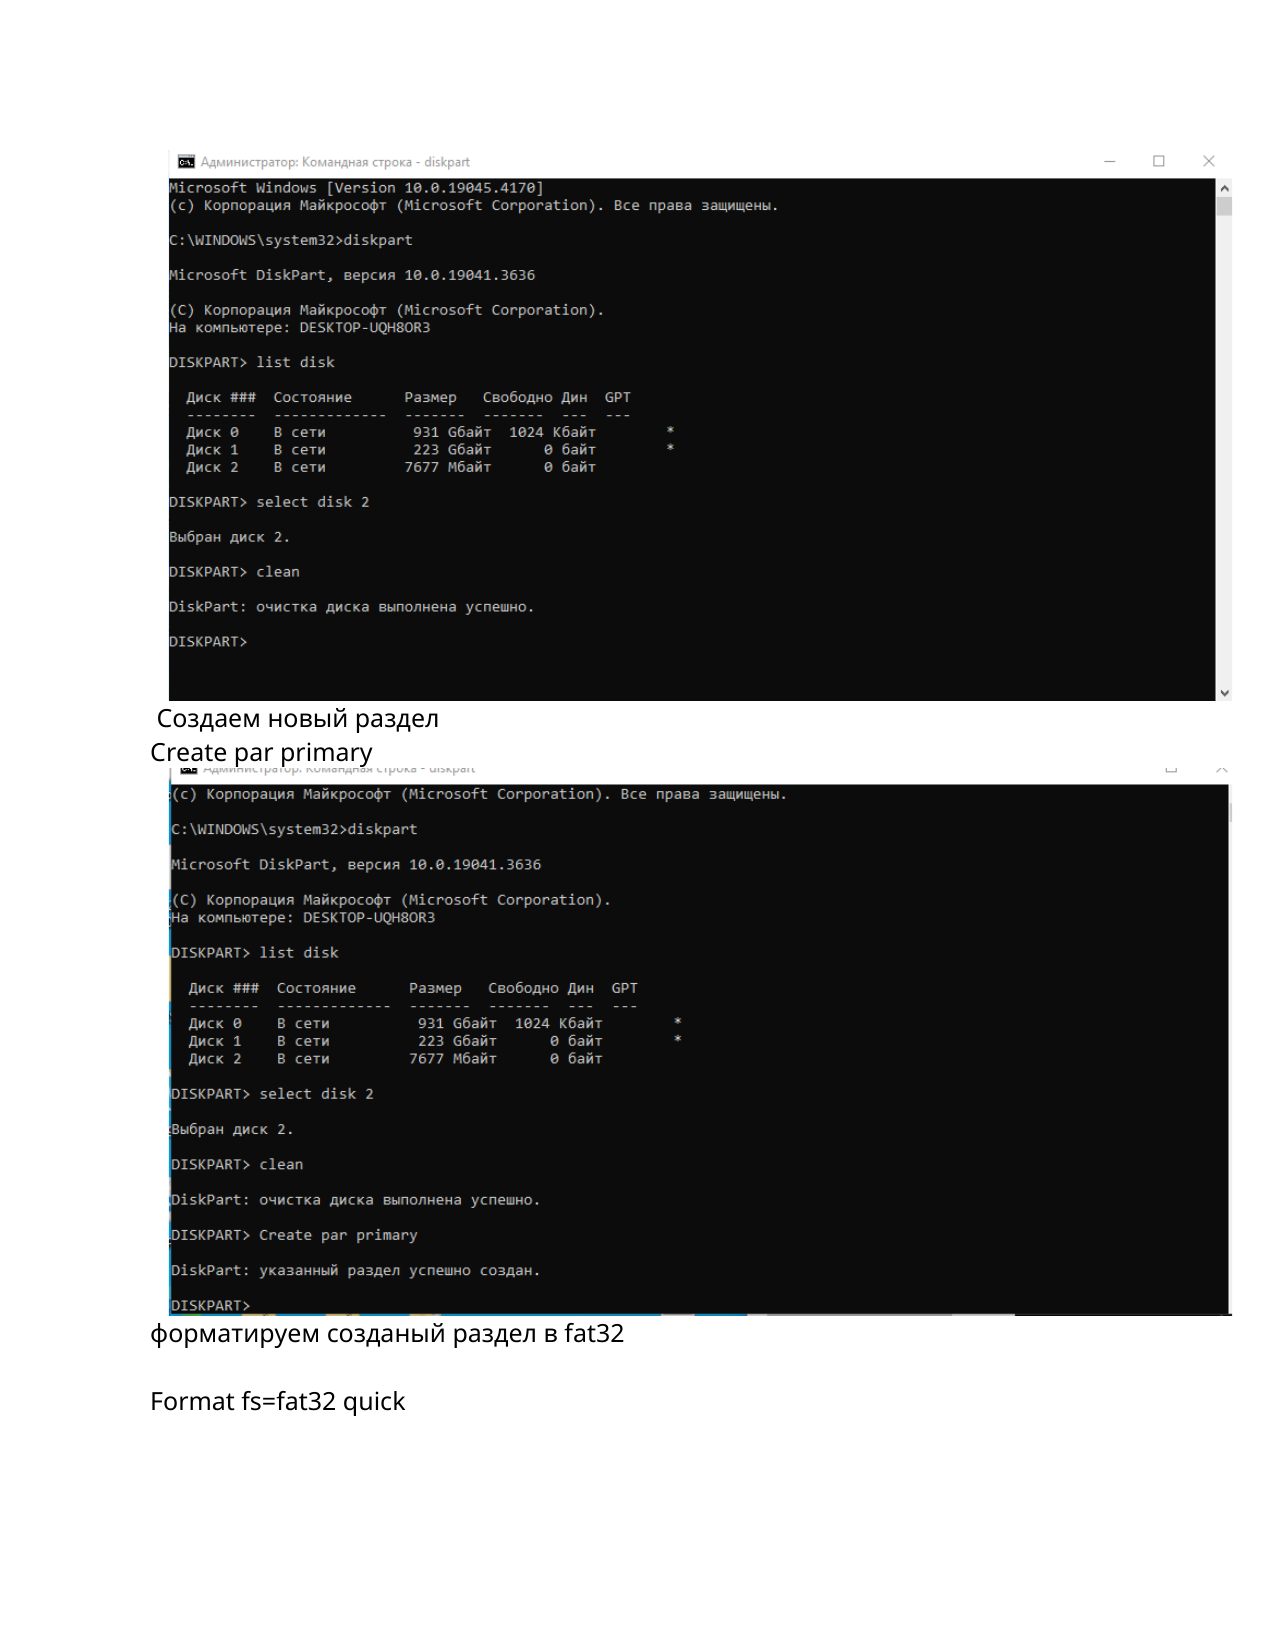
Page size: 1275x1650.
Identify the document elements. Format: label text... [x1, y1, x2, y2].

text Создаем новый раздел [150, 701, 1125, 735]
picture [168, 150, 1233, 701]
text форматируем созданый раздел в fat32 [150, 1315, 1125, 1349]
picture [168, 768, 1233, 1316]
text Create par primary [150, 735, 1125, 769]
text Format fs=fat32 quick [150, 1383, 1125, 1417]
